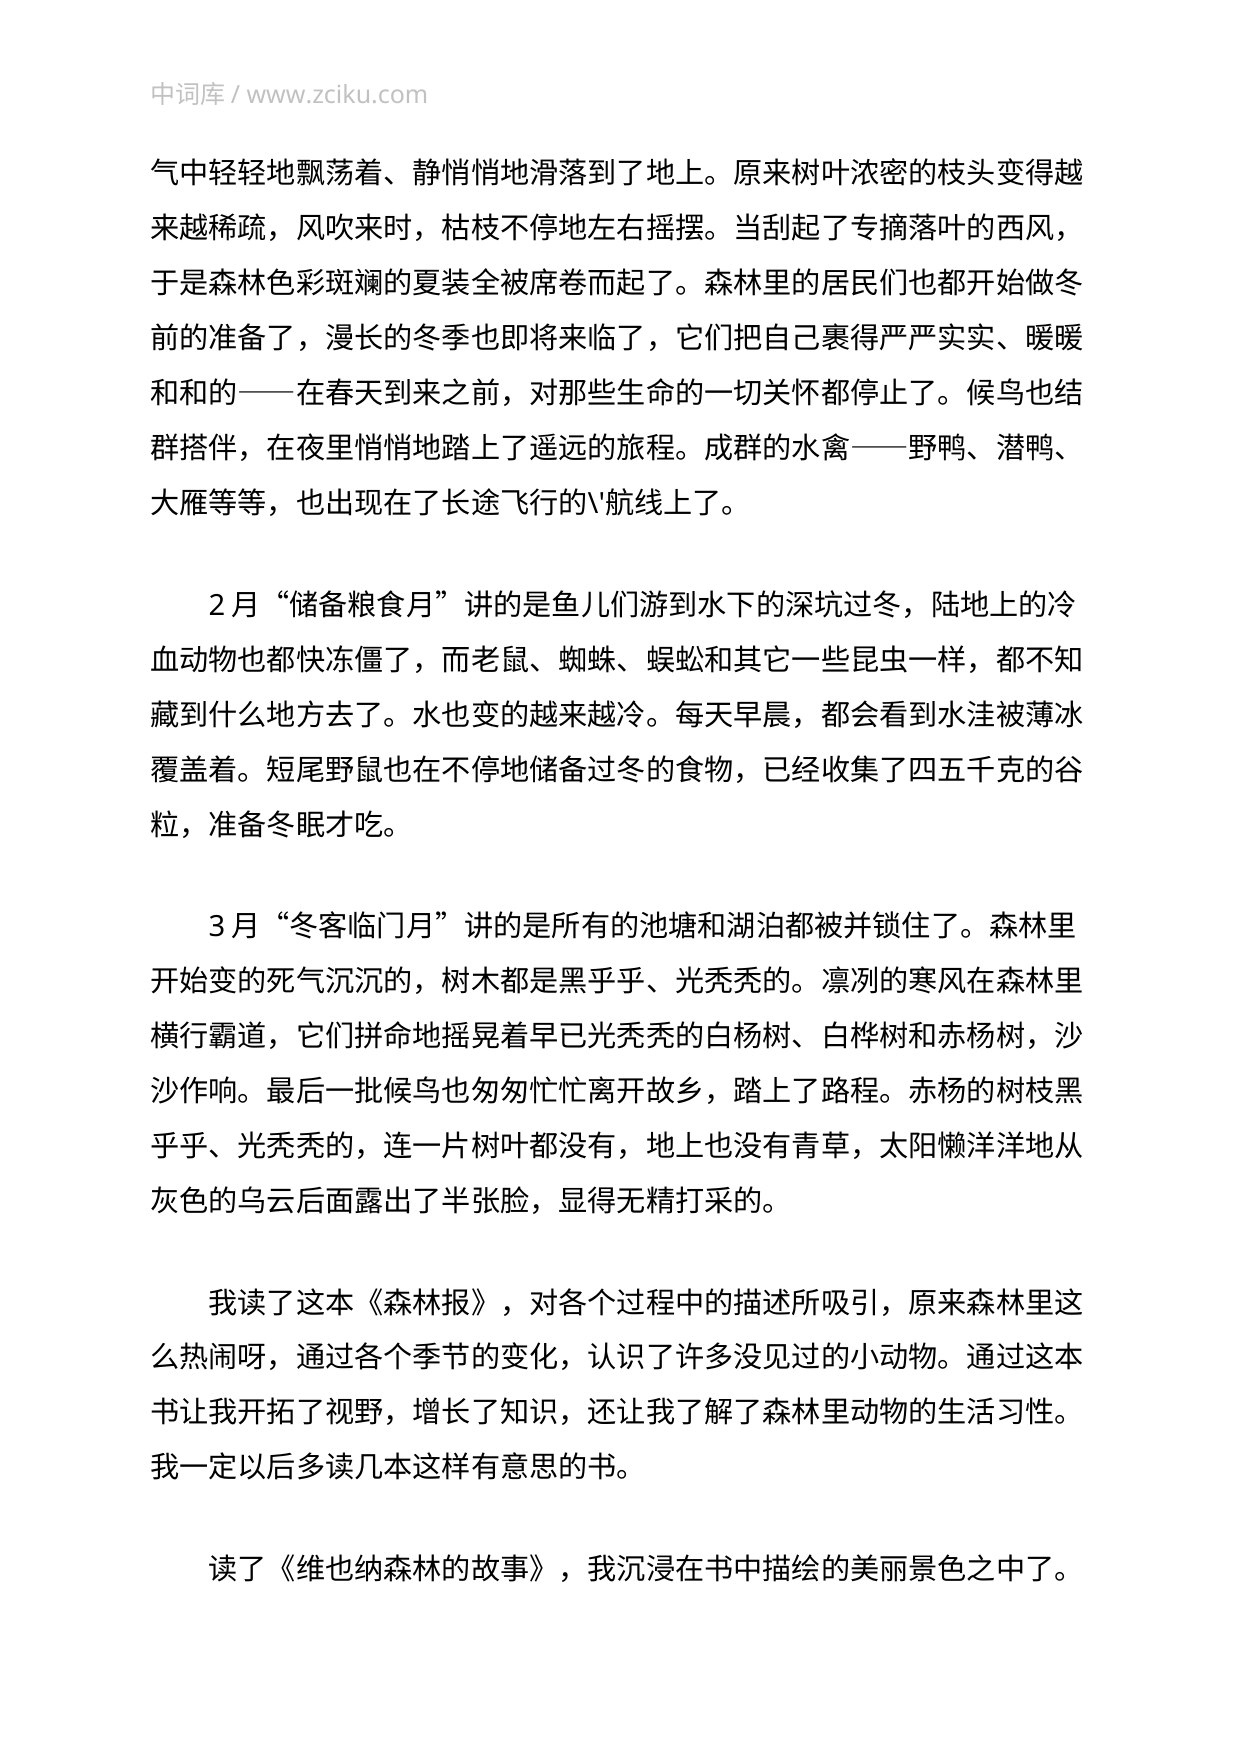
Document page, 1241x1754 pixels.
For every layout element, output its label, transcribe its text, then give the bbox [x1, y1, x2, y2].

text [150, 1546, 1090, 1588]
text 3月“冬客临门月”讲的是所有的池塘和湖泊都被并锁住了。森林里开始变的死气沉沉的，树木都是黑乎乎、光秃秃的。凛冽的寒风在森林里横行霸道，它们拼命地摇晃着早已光秃秃的白杨树、白桦树和赤杨树，沙沙作响。最后一批候鸟也匆匆忙忙离开故乡，踏上了路程。赤杨的树枝黑乎乎、光秃秃的，连一片树叶都没有，地上也没有青草，太阳懒洋洋地从灰色的乌云后面露出了半张脸，显得无精打采的。 [150, 903, 1090, 1220]
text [150, 150, 1090, 522]
text 2月“储备粮食月”讲的是鱼儿们游到水下的深坑过冬，陆地上的冷血动物也都快冻僵了，而老鼠、蜘蛛、蜈蚣和其它一些昆虫一样，都不知藏到什么地方去了。水也变的越来越冷。每天早晨，都会看到水洼被薄冰覆盖着。短尾野鼠也在不停地储备过冬的食物，已经收集了四五千克的谷粒，准备冬眠才吃。 [150, 581, 1090, 843]
text 我读了这本《森林报》，对各个过程中的描述所吸引，原来森林里这么热闹呀，通过各个季节的变化，认识了许多没见过的小动物。通过这本书让我开拓了视野，增长了知识，还让我了解了森林里动物的生活习性。我一定以后多读几本这样有意思的书。 [150, 1279, 1090, 1486]
